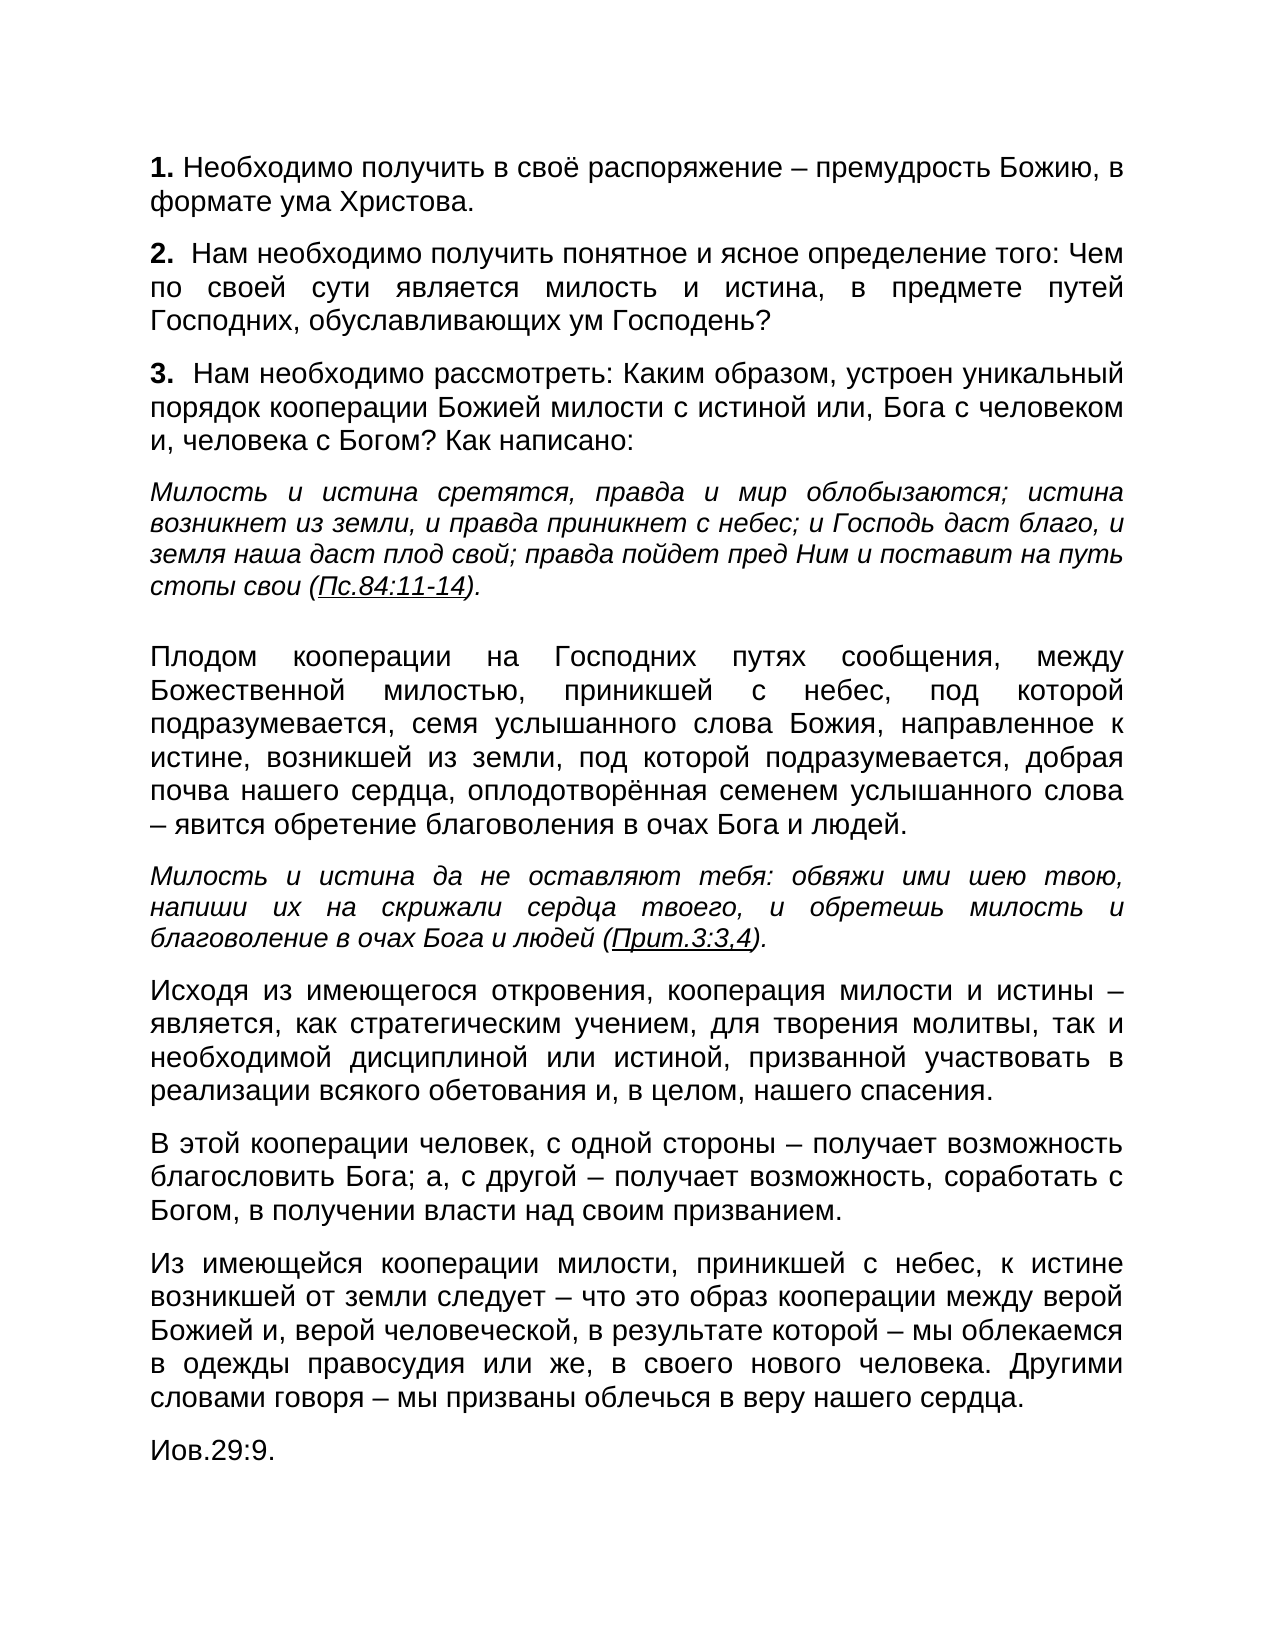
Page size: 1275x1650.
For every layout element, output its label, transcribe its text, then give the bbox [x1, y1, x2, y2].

text Милость и истина сретятся, правда и мир облобызаются; истина возникнет из земли, и правда приникнет с небес; и Господь даст благо, и земля наша даст плод свой; правда пойдет пред Ним и поставит на путь стопы свои (Пс.84:11-14). [150, 476, 1125, 601]
text Плодом кооперации на Господних путях сообщения, между Божественной милостью, приникшей с небес, под которой подразумевается, семя услышанного слова Божия, направленное к истине, возникшей из земли, под которой подразумевается, добрая почва нашего сердца, оплодотворённая семенем услышанного слова – явится обретение благоволения в очах Бога и людей. [150, 639, 1125, 840]
text Иов.29:9. [150, 1432, 1125, 1466]
text Исходя из имеющегося откровения, кооперация милости и истины – является, как стратегическим учением, для творения молитвы, так и необходимой дисциплиной или истиной, призванной участвовать в реализации всякого обетования и, в целом, нашего спасения. [150, 972, 1125, 1107]
text 3. Нам необходимо рассмотреть: Каким образом, устроен уникальный порядок кооперации Божией милости с истиной или, Бога с человеком и, человека с Богом? Как написано: [150, 356, 1125, 457]
text 2. Нам необходимо получить понятное и ясное определение того: Чем по своей сути является милость и истина, в предмете путей Господних, обуславливающих ум Господень? [150, 236, 1125, 337]
text Из имеющейся кооперации милости, приникшей с небес, к истине возникшей от земли следует – что это образ кооперации между верой Божией и, верой человеческой, в результате которой – мы облекаемся в одежды правосудия или же, в своего нового человека. Другими словами говоря – мы призваны облечься в веру нашего сердца. [150, 1246, 1125, 1413]
text Милость и истина да не оставляют тебя: обвяжи ими шею твою, напиши их на скрижали сердца твоего, и обретешь милость и благоволение в очах Бога и людей (Прит.3:3,4). [150, 859, 1125, 953]
text В этой кооперации человек, с одной стороны – получает возможность благословить Бога; а, с другой – получает возможность, соработать с Богом, в получении власти над своим призванием. [150, 1126, 1125, 1226]
text 1. Необходимо получить в своё распоряжение – премудрость Божию, в формате ума Христова. [150, 150, 1125, 217]
